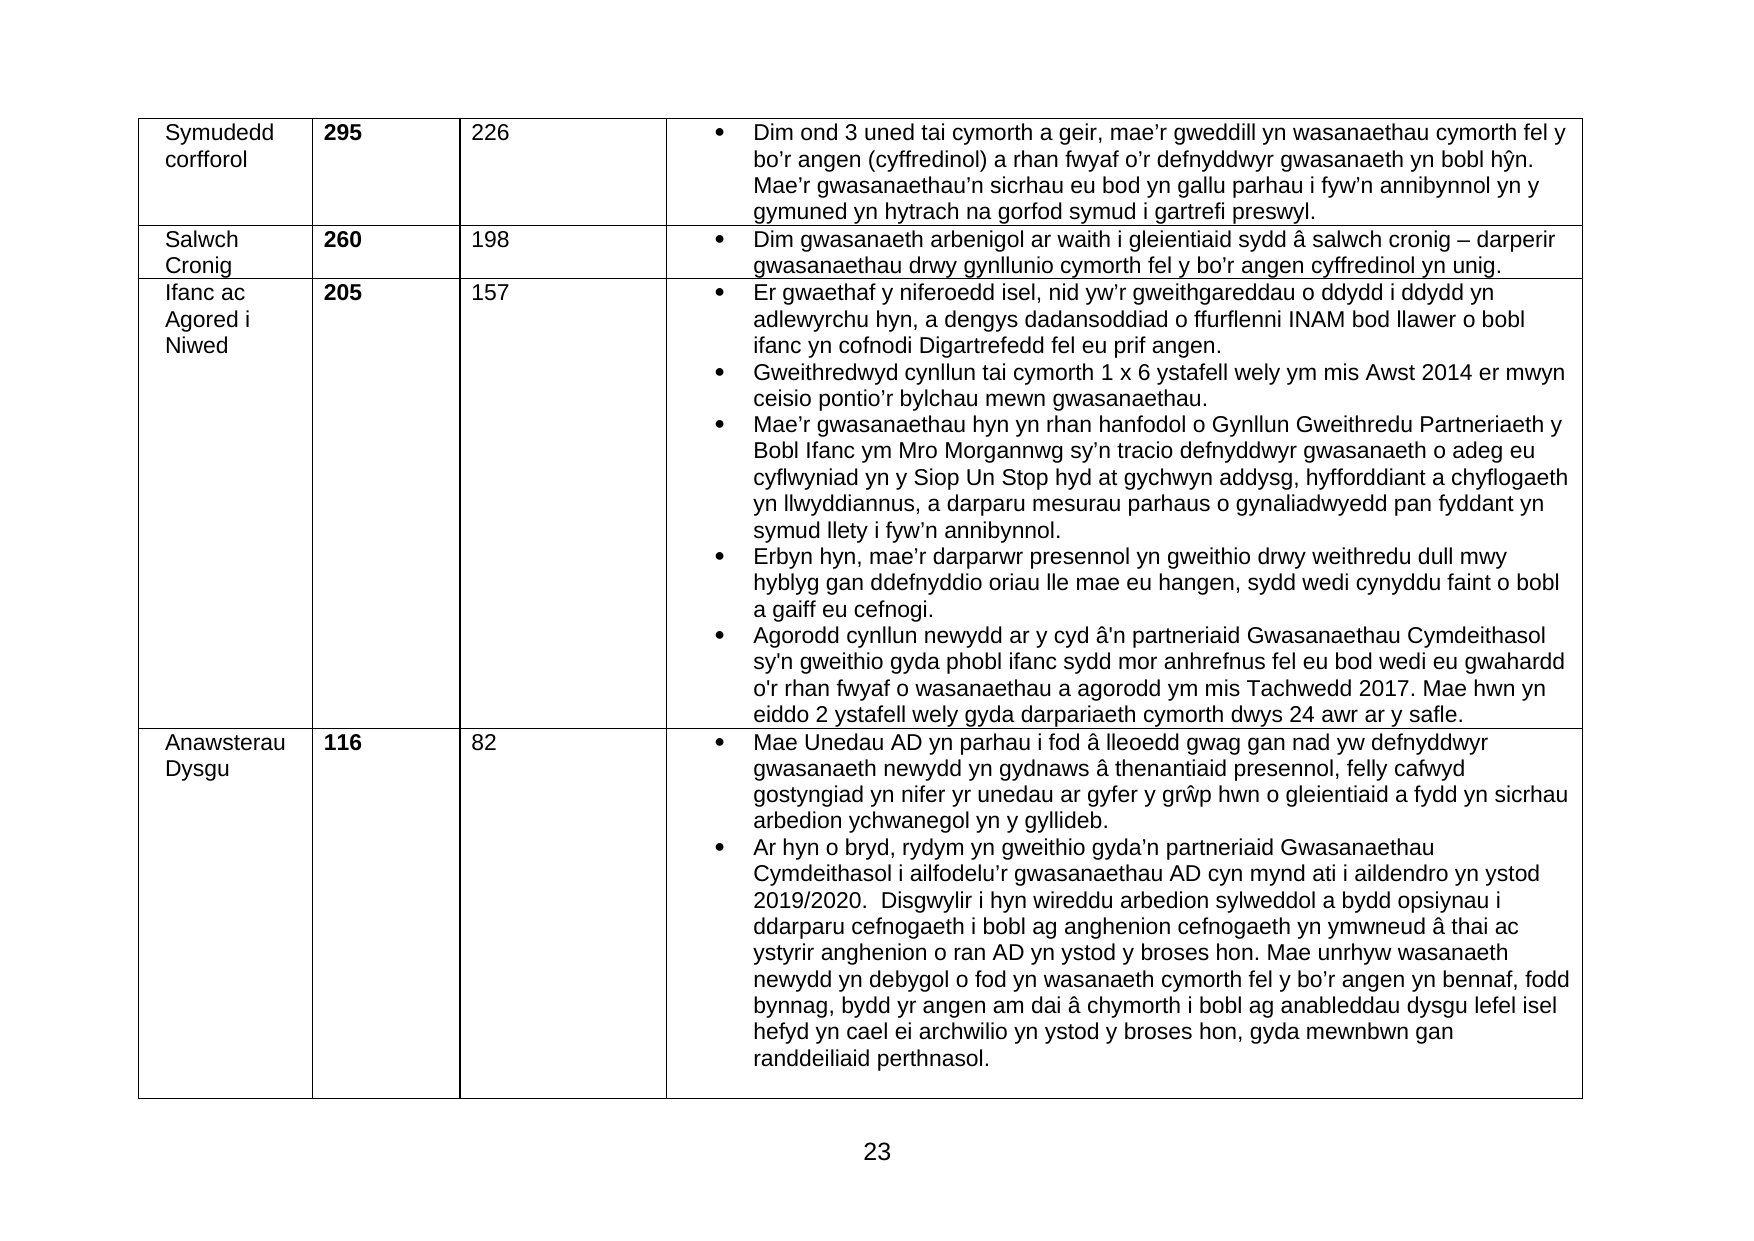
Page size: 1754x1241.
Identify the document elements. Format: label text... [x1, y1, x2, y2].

table_cell 82 [461, 729, 666, 1097]
table_cell Dim gwasanaeth arbenigol ar waith i gleientiaid sydd â salwch cronig – darperir gwasanaethau drwy gynllunio cymorth fel y bo’r angen cyffredinol yn unig. [667, 226, 1582, 278]
table_cell 295 [313, 119, 459, 224]
table_cell Mae Unedau AD yn parhau i fod â lleoedd gwag gan nad yw defnyddwyr gwasanaeth newydd yn gydnaws â thenantiaid presennol, felly cafwyd gostyngiad yn nifer yr unedau ar gyfer y grŵp hwn o gleientiaid a fydd yn sicrhau arbedion ychwanegol yn y gyllideb. Ar hyn o bryd, rydym yn gweithio gyda’n partneriaid Gwasanaethau Cymdeithasol i ailfodelu’r gwasanaethau AD cyn mynd ati i aildendro yn ystod 2019/2020. Disgwylir i hyn wireddu arbedion sylweddol a bydd opsiynau i ddarparu cefnogaeth i bobl ag anghenion cefnogaeth yn ymwneud â thai ac ystyrir anghenion o ran AD yn ystod y broses hon. Mae unrhyw wasanaeth newydd yn debygol o fod yn wasanaeth cymorth fel y bo’r angen yn bennaf, fodd bynnag, bydd yr angen am dai â chymorth i bobl ag anableddau dysgu lefel isel hefyd yn cael ei archwilio yn ystod y broses hon, gyda mewnbwn gan randdeiliaid perthnasol. [667, 729, 1582, 1097]
table_cell Ifanc ac Agored i Niwed [139, 279, 312, 727]
table_cell Dim ond 3 uned tai cymorth a geir, mae’r gweddill yn wasanaethau cymorth fel y bo’r angen (cyffredinol) a rhan fwyaf o’r defnyddwyr gwasanaeth yn bobl hŷn. Mae’r gwasanaethau’n sicrhau eu bod yn gallu parhau i fyw’n annibynnol yn y gymuned yn hytrach na gorfod symud i gartrefi preswyl. [667, 119, 1582, 224]
table_cell 260 [313, 226, 459, 278]
table_cell 198 [461, 226, 666, 278]
table_cell Anawsterau Dysgu [139, 729, 312, 1097]
table_cell 226 [461, 119, 666, 224]
table_cell Salwch Cronig [139, 226, 312, 278]
table_cell Symudedd corfforol [139, 119, 312, 224]
table_cell 116 [313, 729, 459, 1097]
table_cell 205 [313, 279, 459, 727]
table_cell Er gwaethaf y niferoedd isel, nid yw’r gweithgareddau o ddydd i ddydd yn adlewyrchu hyn, a dengys dadansoddiad o ffurflenni INAM bod llawer o bobl ifanc yn cofnodi Digartrefedd fel eu prif angen. Gweithredwyd cynllun tai cymorth 1 x 6 ystafell wely ym mis Awst 2014 er mwyn ceisio pontio’r bylchau mewn gwasanaethau. Mae’r gwasanaethau hyn yn rhan hanfodol o Gynllun Gweithredu Partneriaeth y Bobl Ifanc ym Mro Morgannwg sy’n tracio defnyddwyr gwasanaeth o adeg eu cyflwyniad yn y Siop Un Stop hyd at gychwyn addysg, hyfforddiant a chyflogaeth yn llwyddiannus, a darparu mesurau parhaus o gynaliadwyedd pan fyddant yn symud llety i fyw’n annibynnol. Erbyn hyn, mae’r darparwr presennol yn gweithio drwy weithredu dull mwy hyblyg gan ddefnyddio oriau lle mae eu hangen, sydd wedi cynyddu faint o bobl a gaiff eu cefnogi. Agorodd cynllun newydd ar y cyd â'n partneriaid Gwasanaethau Cymdeithasol sy'n gweithio gyda phobl ifanc sydd mor anhrefnus fel eu bod wedi eu gwahardd o'r rhan fwyaf o wasanaethau a agorodd ym mis Tachwedd 2017. Mae hwn yn eiddo 2 ystafell wely gyda darpariaeth cymorth dwys 24 awr ar y safle. [667, 279, 1582, 727]
table_cell 157 [461, 279, 666, 727]
